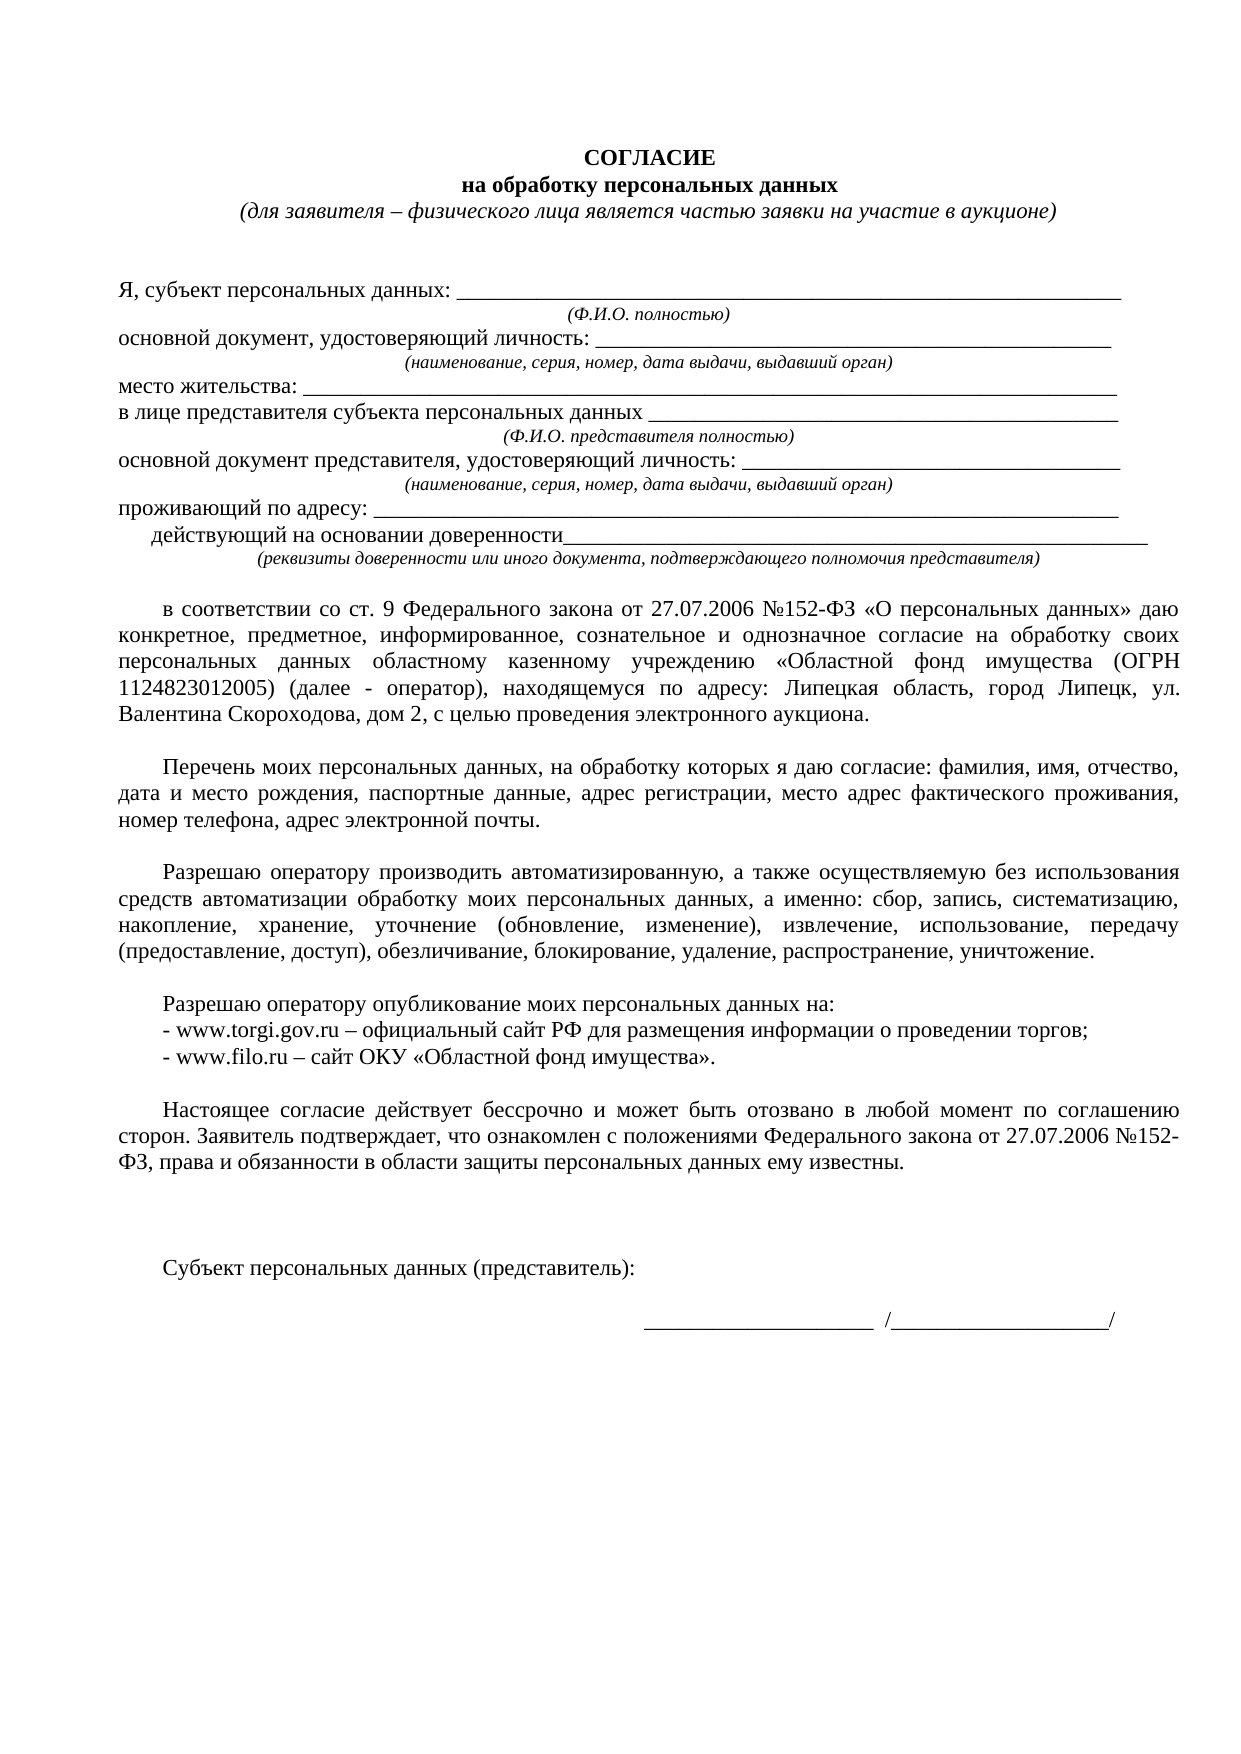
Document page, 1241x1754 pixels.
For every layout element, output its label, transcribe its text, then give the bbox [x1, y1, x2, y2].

text Я, субъект персональных данных: __________________________________________________________ [118, 276, 1181, 303]
text в лице представителя субъекта персональных данных _________________________________________ [118, 398, 1181, 425]
text Разрешаю оператору опубликование моих персональных данных на: [118, 990, 1181, 1017]
text ____________________ /___________________/ [118, 1306, 1181, 1333]
text Субъект персональных данных (представитель): [118, 1254, 1181, 1280]
text СОГЛАСИЕ [118, 144, 1181, 171]
text - www.filo.ru – сайт ОКУ «Областной фонд имущества». [118, 1043, 1181, 1069]
text проживающий по адресу: _________________________________________________________________ [118, 494, 1181, 521]
text основной документ представителя, удостоверяющий личность: _________________________________ [118, 446, 1181, 473]
text место жительства: _______________________________________________________________________ [118, 372, 1181, 398]
text в соответствии со ст. 9 Федерального закона от 27.07.2006 №152-ФЗ «О персональных данных» даю конкретное, предметное, информированное, сознательное и однозначное согласие на обработку своих персональных данных областному казенному учреждению «Областной фонд имущества (ОГРН 1124823012005) (далее - оператор), находящемуся по адресу: Липецкая область, город Липецк, ул. Валентина Скороходова, дом 2, с целью проведения электронного аукциона. [118, 595, 1181, 727]
text действующий на основании доверенности___________________________________________________ (реквизиты доверенности или иного документа, подтверждающего полномочия представителя) [118, 521, 1181, 568]
text (для заявителя – физического лица является частью заявки на участие в аукционе) [118, 197, 1181, 223]
text - www.torgi.gov.ru – официальный сайт РФ для размещения информации о проведении торгов; [118, 1017, 1181, 1043]
text на обработку персональных данных [118, 171, 1181, 197]
text Настоящее согласие действует бессрочно и может быть отозвано в любой момент по соглашению сторон. Заявитель подтверждает, что ознакомлен с положениями Федерального закона от 27.07.2006 №152-ФЗ, права и обязанности в области защиты персональных данных ему известны. [118, 1096, 1181, 1175]
text Разрешаю оператору производить автоматизированную, а также осуществляемую без использования средств автоматизации обработку моих персональных данных, а именно: сбор, запись, систематизацию, накопление, хранение, уточнение (обновление, изменение), извлечение, использование, передачу (предоставление, доступ), обезличивание, блокирование, удаление, распространение, уничтожение. [118, 858, 1181, 964]
text (Ф.И.О. полностью) [118, 303, 1181, 324]
text (Ф.И.О. представителя полностью) [118, 425, 1181, 446]
text основной документ, удостоверяющий личность: _____________________________________________ [118, 324, 1181, 351]
text (наименование, серия, номер, дата выдачи, выдавший орган) [118, 351, 1181, 372]
text (наименование, серия, номер, дата выдачи, выдавший орган) [118, 473, 1181, 494]
text Перечень моих персональных данных, на обработку которых я даю согласие: фамилия, имя, отчество, дата и место рождения, паспортные данные, адрес регистрации, место адрес фактического проживания, номер телефона, адрес электронной почты. [118, 753, 1181, 832]
